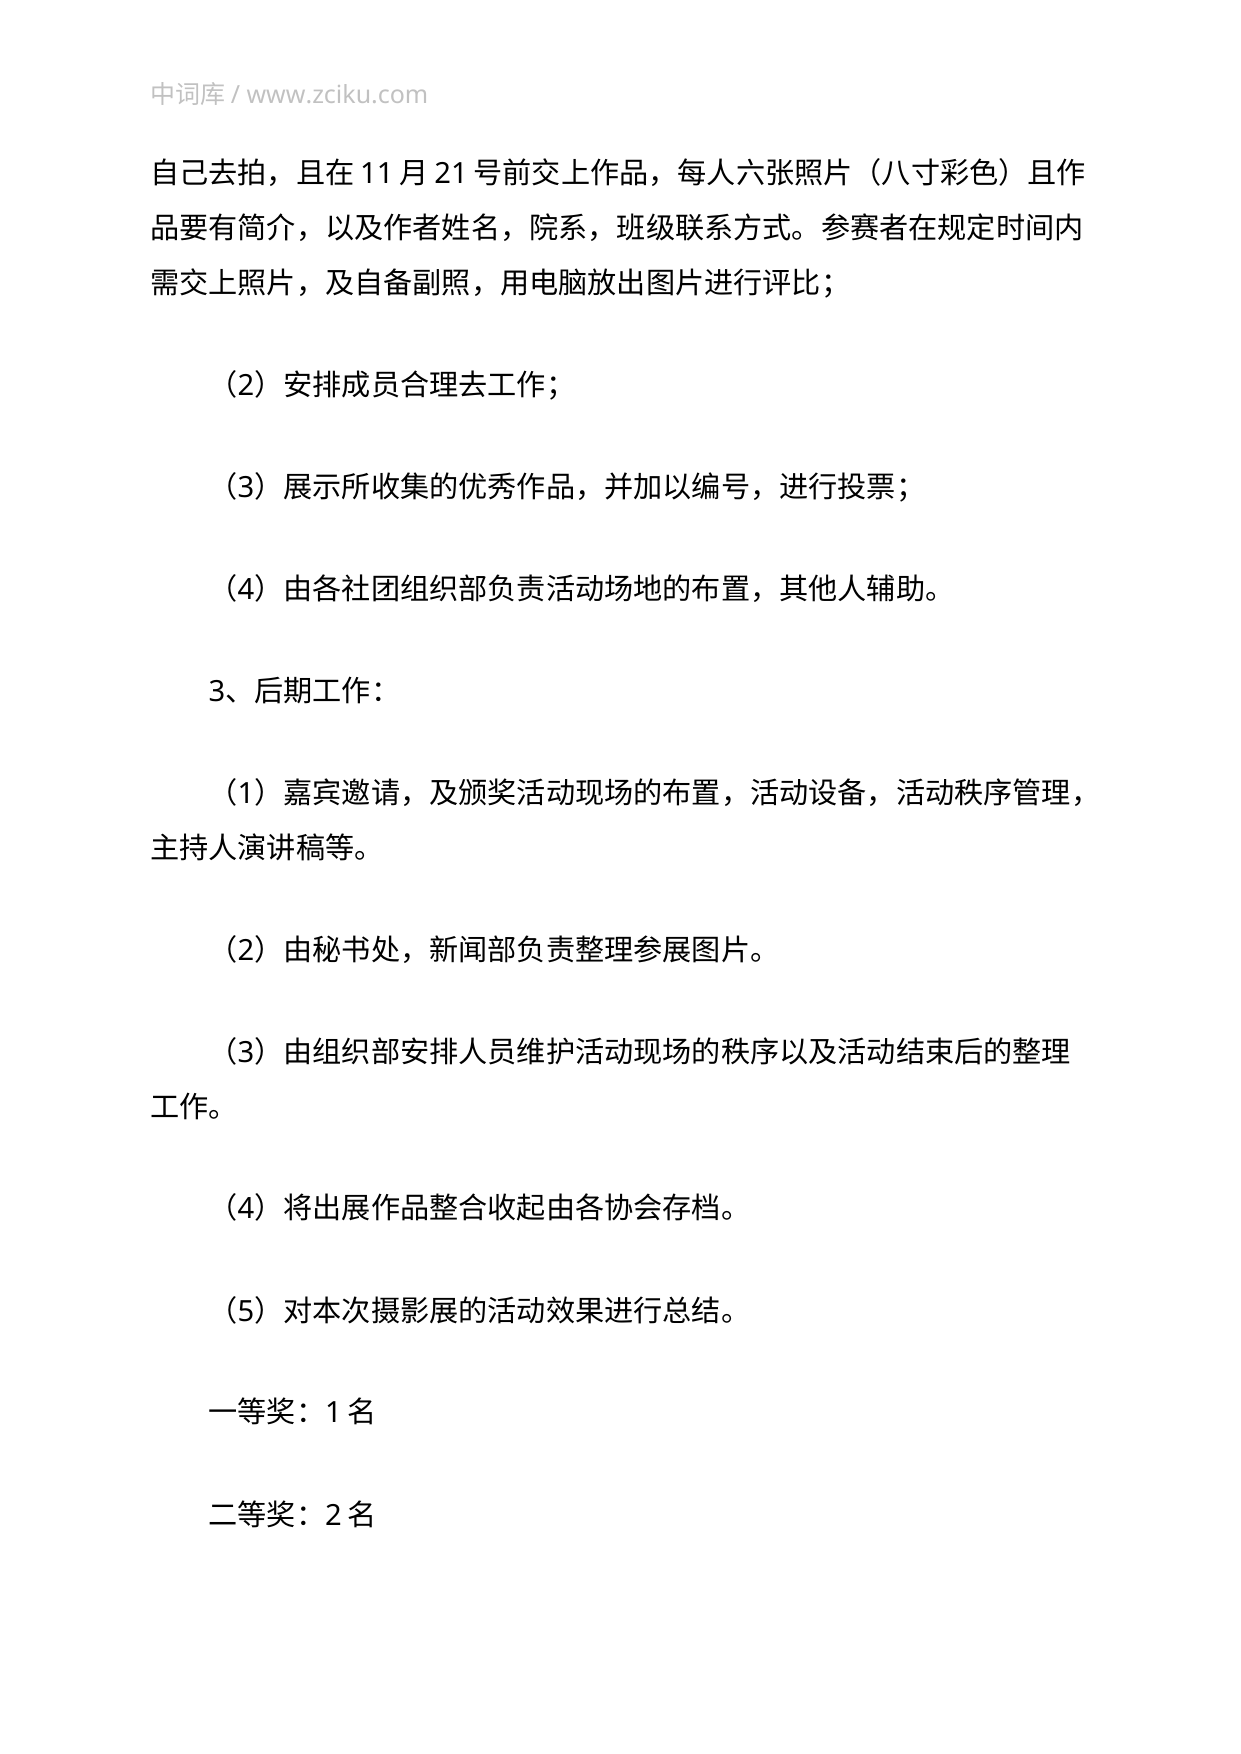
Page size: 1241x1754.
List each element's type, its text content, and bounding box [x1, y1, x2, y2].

text （5）对本次摄影展的活动效果进行总结。 [150, 1287, 1090, 1329]
text （3）由组织部安排人员维护活动现场的秩序以及活动结束后的整理工作。 [150, 1028, 1090, 1126]
text 3、后期工作： [150, 668, 1090, 710]
text 一等奖：1名 [150, 1389, 1090, 1431]
text 二等奖：2名 [150, 1491, 1090, 1533]
text （2）由秘书处，新闻部负责整理参展图片。 [150, 926, 1090, 969]
text （4）将出展作品整合收起由各协会存档。 [150, 1185, 1090, 1227]
text （2）安排成员合理去工作； [150, 362, 1090, 404]
text （4）由各社团组织部负责活动场地的布置，其他人辅助。 [150, 566, 1090, 608]
text （1）嘉宾邀请，及颁奖活动现场的布置，活动设备，活动秩序管理，主持人演讲稿等。 [150, 769, 1090, 867]
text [150, 150, 1090, 302]
text （3）展示所收集的优秀作品，并加以编号，进行投票； [150, 464, 1090, 506]
